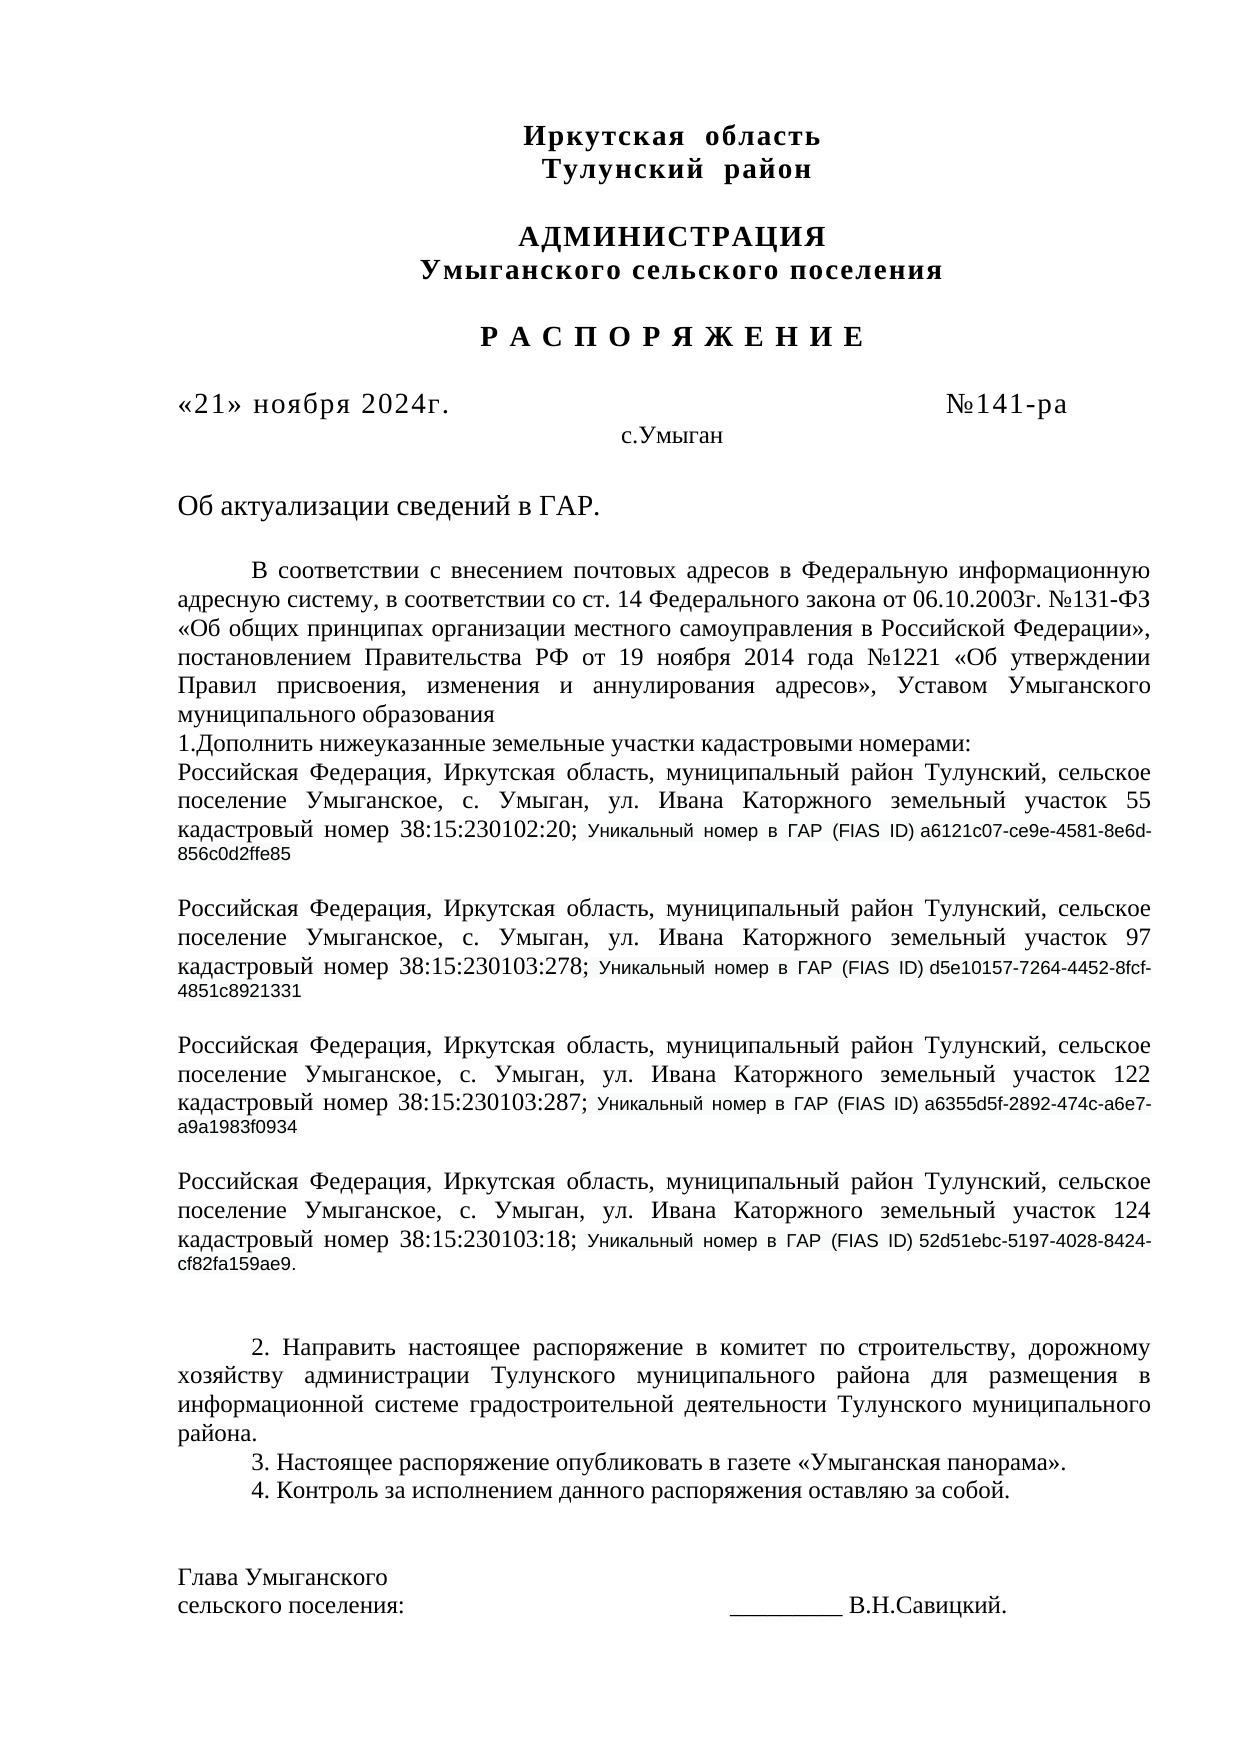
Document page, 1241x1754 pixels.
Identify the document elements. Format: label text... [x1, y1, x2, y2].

text 1.Дополнить нижеуказанные земельные участки кадастровыми номерами: [177, 728, 1152, 757]
text сельского поселения: _________ В.Н.Савицкий. [177, 1591, 1152, 1619]
text Р А С П О Р Я Ж Е Н И Е [0, 319, 1240, 353]
text Тулунский район [0, 152, 1240, 185]
text Российская Федерация, Иркутская область, муниципальный район Тулунский, сельское поселение Умыганское, с. Умыган, ул. Ивана Каторжного земельный участок 55 кадастровый номер 38:15:230102:20; Уникальный номер в ГАР (FIAS ID) a6121c07-ce9e-4581-8e6d-856c0d2ffe85 [177, 757, 1152, 864]
list 4. Контроль за исполнением данного распоряжения оставляю за собой. [177, 1476, 1152, 1504]
text В соответствии с внесением почтовых адресов в Федеральную информационную адресную систему, в соответствии со ст. 14 Федерального закона от 06.10.2003г. №131-ФЗ «Об общих принципах организации местного самоуправления в Российской Федерации», постановлением Правительства РФ от 19 ноября 2014 года №1221 «Об утверждении Правил присвоения, изменения и аннулирования адресов», Уставом Умыганского муниципального образования [177, 556, 1152, 728]
text Об актуализации сведений в ГАР. [177, 488, 1152, 522]
text Российская Федерация, Иркутская область, муниципальный район Тулунский, сельское поселение Умыганское, с. Умыган, ул. Ивана Каторжного земельный участок 124 кадастровый номер 38:15:230103:18; Уникальный номер в ГАР (FIAS ID) 52d51ebc-5197-4028-8424-cf82fa159ae9. [177, 1166, 1152, 1274]
text 2. Направить настоящее распоряжение в комитет по строительству, дорожному хозяйству администрации Тулунского муниципального района для размещения в информационной системе градостроительной деятельности Тулунского муниципального района. [177, 1332, 1152, 1447]
text Умыганского сельского поселения [0, 252, 1240, 286]
text 3. Настоящее распоряжение опубликовать в газете «Умыганская панорама». [251, 1447, 1152, 1476]
text Российская Федерация, Иркутская область, муниципальный район Тулунский, сельское поселение Умыганское, с. Умыган, ул. Ивана Каторжного земельный участок 97 кадастровый номер 38:15:230103:278; Уникальный номер в ГАР (FIAS ID) d5e10157-7264-4452-8fcf-4851c8921331 [177, 893, 1152, 1001]
text Российская Федерация, Иркутская область, муниципальный район Тулунский, сельское поселение Умыганское, с. Умыган, ул. Ивана Каторжного земельный участок 122 кадастровый номер 38:15:230103:287; Уникальный номер в ГАР (FIAS ID) a6355d5f-2892-474c-a6e7-a9a1983f0934 [177, 1030, 1152, 1138]
text Глава Умыганского [177, 1562, 1152, 1591]
text АДМИНИСТРАЦИЯ [0, 219, 1240, 252]
text Иркутская область [0, 118, 1240, 152]
text с.Умыган [0, 420, 1240, 449]
text «21» ноября 2024г. №141-ра [177, 386, 1158, 420]
